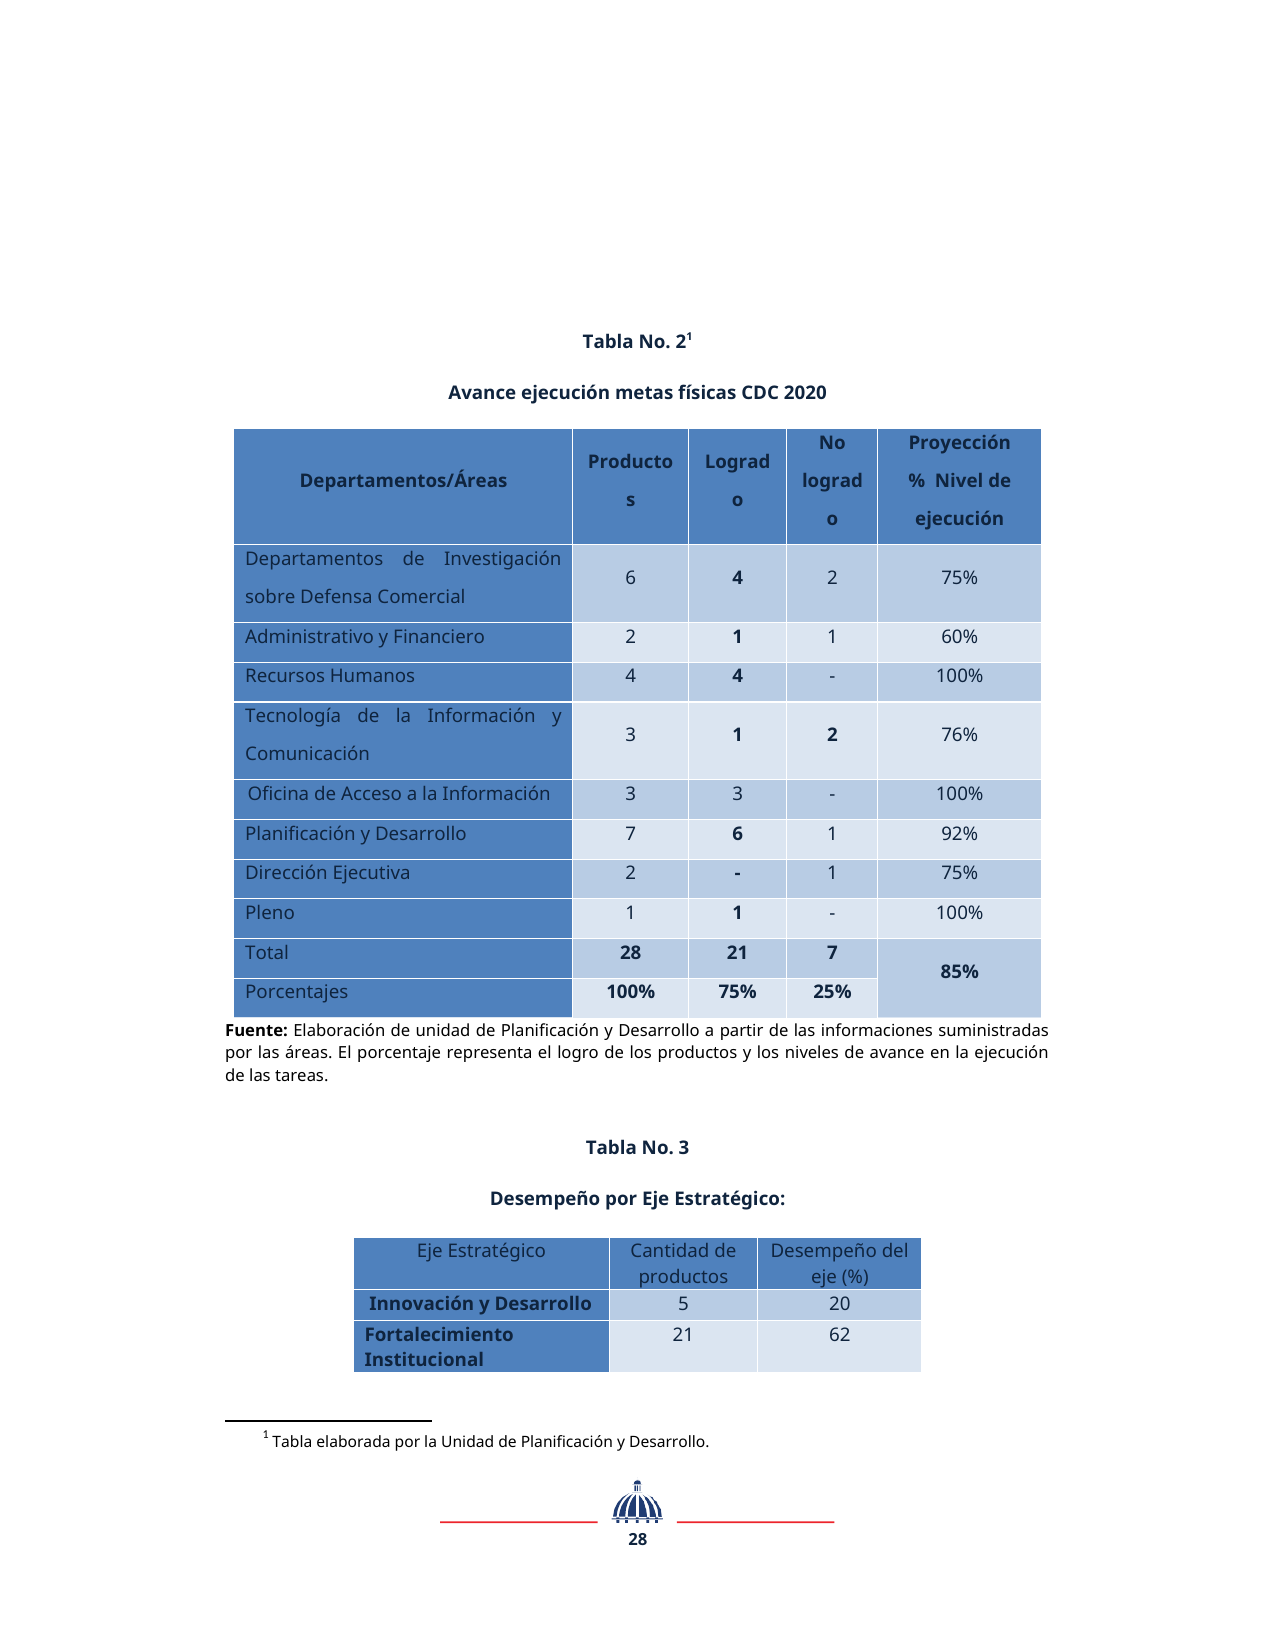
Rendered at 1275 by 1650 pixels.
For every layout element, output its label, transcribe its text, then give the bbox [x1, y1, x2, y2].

table_cell 2 [787, 545, 877, 622]
table_cell 75% [878, 545, 1041, 622]
table_cell 75% [689, 979, 786, 1017]
table_cell 1 [787, 623, 877, 662]
table_header Departamentos/Áreas [234, 429, 572, 544]
table_cell Total [234, 939, 572, 978]
table_cell 100% [878, 780, 1041, 819]
table_cell 1 [689, 703, 786, 779]
table_cell 1 [787, 820, 877, 859]
table_cell 6 [689, 820, 786, 859]
table_cell Fortalecimiento Institucional [354, 1321, 609, 1372]
table_cell 2 [573, 860, 688, 898]
table_cell 7 [573, 820, 688, 859]
table_cell 21 [610, 1321, 757, 1372]
table_cell 3 [689, 780, 786, 819]
table_cell 28 [573, 939, 688, 978]
table_cell 1 [787, 860, 877, 898]
table_cell 60% [878, 623, 1041, 662]
table_cell Porcentajes [234, 979, 572, 1017]
table_cell Planificación y Desarrollo [234, 820, 572, 859]
table_cell 75% [878, 860, 1041, 898]
table_cell 3 [573, 780, 688, 819]
table_cell 5 [610, 1290, 757, 1320]
table_cell 4 [689, 663, 786, 701]
text Tabla No. 2 [225, 329, 1050, 354]
table_cell 4 [573, 663, 688, 701]
table_cell 76% [878, 703, 1041, 779]
table_cell 4 [689, 545, 786, 622]
table_cell 85% [878, 939, 1041, 1017]
table_cell 100% [878, 899, 1041, 938]
table_cell 20 [758, 1290, 921, 1320]
table_cell 92% [878, 820, 1041, 859]
table_cell Pleno [234, 899, 572, 938]
table_cell 25% [787, 979, 877, 1017]
table_cell 100% [573, 979, 688, 1017]
table_cell 6 [573, 545, 688, 622]
table_cell - [787, 899, 877, 938]
table_cell Dirección Ejecutiva [234, 860, 572, 898]
table_cell 3 [573, 703, 688, 779]
table_header Logrado [689, 429, 786, 544]
picture [632, 1477, 662, 1517]
text Tabla No. 3 [225, 1135, 1050, 1160]
table_cell - [689, 860, 786, 898]
table_cell Departamentos de Investigación sobre Defensa Comercial [234, 545, 572, 622]
table_cell 2 [787, 703, 877, 779]
table_header No logrado [787, 429, 877, 544]
table_cell 1 [689, 623, 786, 662]
table_cell Administrativo y Financiero [234, 623, 572, 662]
table_cell - [787, 663, 877, 701]
list Avance ejecución metas físicas CDC 2020 [225, 380, 1050, 405]
text Desempeño por Eje Estratégico: [225, 1186, 1050, 1211]
table_cell 2 [573, 623, 688, 662]
table_header Eje Estratégico [354, 1238, 609, 1289]
table_header Desempeño del eje (%) [758, 1238, 921, 1289]
table_cell 1 [689, 899, 786, 938]
table_cell - [787, 780, 877, 819]
table_header Proyección % Nivel de ejecución [878, 429, 1041, 544]
table_cell 100% [878, 663, 1041, 701]
table_cell 1 [573, 899, 688, 938]
table_cell Recursos Humanos [234, 663, 572, 701]
table_header Productos [573, 429, 688, 544]
table_cell Innovación y Desarrollo [354, 1290, 609, 1320]
table_cell 7 [787, 939, 877, 978]
table_cell Oficina de Acceso a la Información [234, 780, 572, 819]
table_cell 62 [758, 1321, 921, 1372]
text Fuente: Elaboración de unidad de Planificación y Desarrollo a partir de las informaciones suministradas por las áreas. El porcentaje representa el logro de los productos y los niveles de avance en la ejecución de las tareas. [225, 1018, 1050, 1087]
table_cell Tecnología de la Información y Comunicación [234, 703, 572, 779]
table_cell 21 [689, 939, 786, 978]
table_header Cantidad de productos [610, 1238, 757, 1289]
